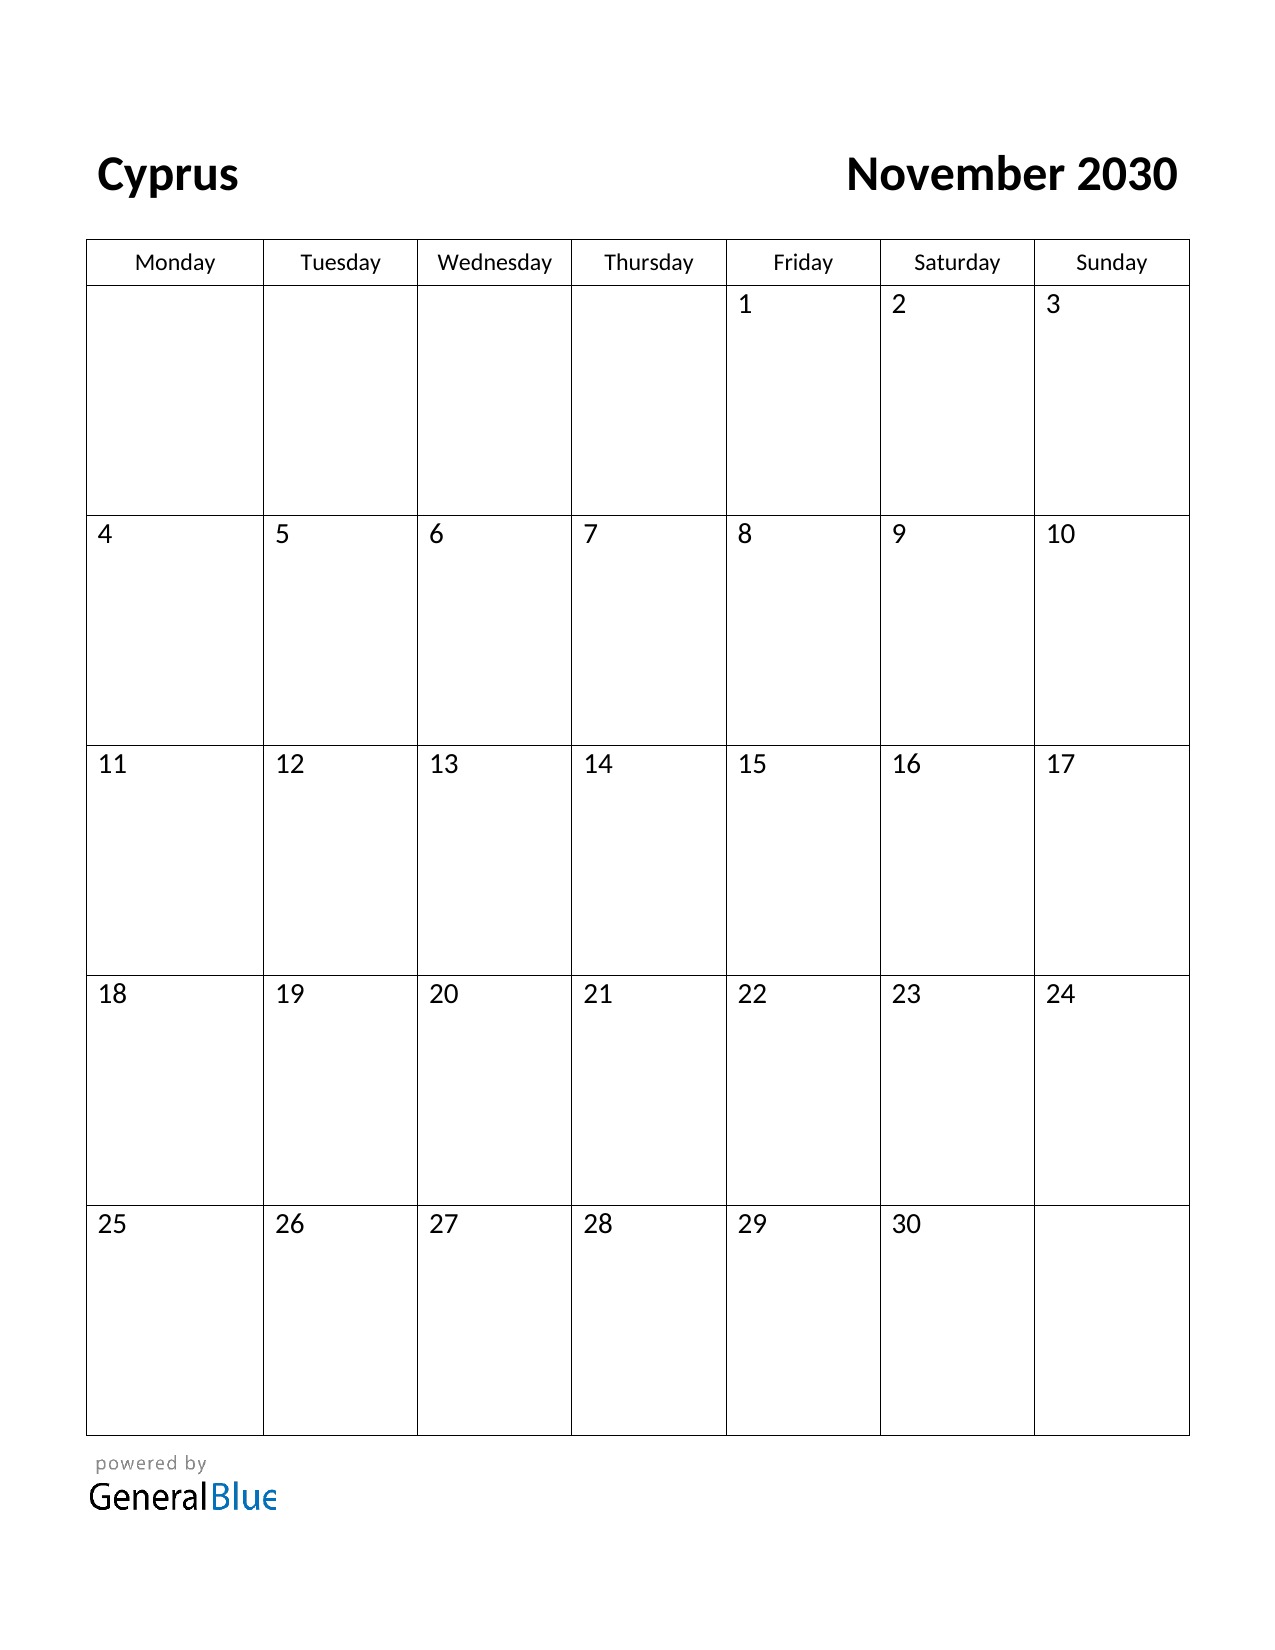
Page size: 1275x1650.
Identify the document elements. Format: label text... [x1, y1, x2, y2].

table_cell [1035, 778, 1189, 974]
table_cell 8 [727, 516, 880, 548]
table_cell 4 [87, 516, 263, 548]
table_cell 9 [881, 516, 1034, 548]
table_cell 1 [727, 286, 880, 318]
table_cell 2 [881, 286, 1034, 318]
table_cell Tuesday [264, 240, 417, 284]
table_cell [418, 1008, 571, 1204]
table_cell [727, 1238, 880, 1434]
table_cell [1035, 1008, 1189, 1204]
table_cell 6 [418, 516, 571, 548]
table_cell [1035, 548, 1189, 744]
table_cell 23 [881, 976, 1034, 1008]
table_cell 11 [87, 746, 263, 778]
table_cell 24 [1035, 976, 1189, 1008]
picture [88, 1452, 276, 1515]
table_cell [727, 1008, 880, 1204]
table_cell [418, 548, 571, 744]
table_cell [264, 286, 417, 318]
table_cell [727, 548, 880, 744]
table_cell 7 [572, 516, 726, 548]
table_cell 27 [418, 1206, 571, 1238]
table_cell 18 [87, 976, 263, 1008]
table_cell 17 [1035, 746, 1189, 778]
table_cell [87, 778, 263, 974]
table_cell [572, 548, 726, 744]
table_cell [87, 286, 263, 318]
table_cell [264, 318, 417, 514]
table_cell [881, 1008, 1034, 1204]
table_cell [1035, 1238, 1189, 1434]
table_cell [418, 286, 571, 318]
table_cell [572, 1238, 726, 1434]
table_cell [87, 1238, 263, 1434]
table_cell [264, 1238, 417, 1434]
table_cell [572, 778, 726, 974]
table_cell Wednesday [418, 240, 571, 284]
table_cell [572, 318, 726, 514]
table_cell 29 [727, 1206, 880, 1238]
table_cell [881, 778, 1034, 974]
table_cell 14 [572, 746, 726, 778]
table_cell Saturday [881, 240, 1034, 284]
table_cell 12 [264, 746, 417, 778]
table_cell Monday [87, 240, 263, 284]
table_cell [572, 286, 726, 318]
table_cell [418, 1238, 571, 1434]
table_cell [1035, 1206, 1189, 1238]
table_cell 13 [418, 746, 571, 778]
table_cell 30 [881, 1206, 1034, 1238]
table_cell 20 [418, 976, 571, 1008]
table_cell [87, 318, 263, 514]
table_cell 3 [1035, 286, 1189, 318]
table_cell [86, 1436, 1189, 1534]
table_cell [1035, 318, 1189, 514]
table_cell 26 [264, 1206, 417, 1238]
table_cell [727, 778, 880, 974]
table_cell Sunday [1035, 240, 1189, 284]
table_cell [418, 778, 571, 974]
table_cell 19 [264, 976, 417, 1008]
table_cell [264, 1008, 417, 1204]
table_cell [572, 1008, 726, 1204]
table_header November 2030 [572, 105, 1189, 239]
table_cell 16 [881, 746, 1034, 778]
table_header Cyprus [86, 105, 572, 239]
table_cell [87, 1008, 263, 1204]
table_cell [881, 318, 1034, 514]
table_cell 10 [1035, 516, 1189, 548]
table_cell 5 [264, 516, 417, 548]
table_cell [881, 548, 1034, 744]
table_cell [264, 548, 417, 744]
table_cell 28 [572, 1206, 726, 1238]
table_cell 22 [727, 976, 880, 1008]
table_cell [727, 318, 880, 514]
table_cell [418, 318, 571, 514]
table_cell 15 [727, 746, 880, 778]
table_cell Friday [727, 240, 880, 284]
table_cell [264, 778, 417, 974]
table_cell Thursday [572, 240, 726, 284]
table_cell 25 [87, 1206, 263, 1238]
table_cell [881, 1238, 1034, 1434]
table_cell [87, 548, 263, 744]
table_cell 21 [572, 976, 726, 1008]
